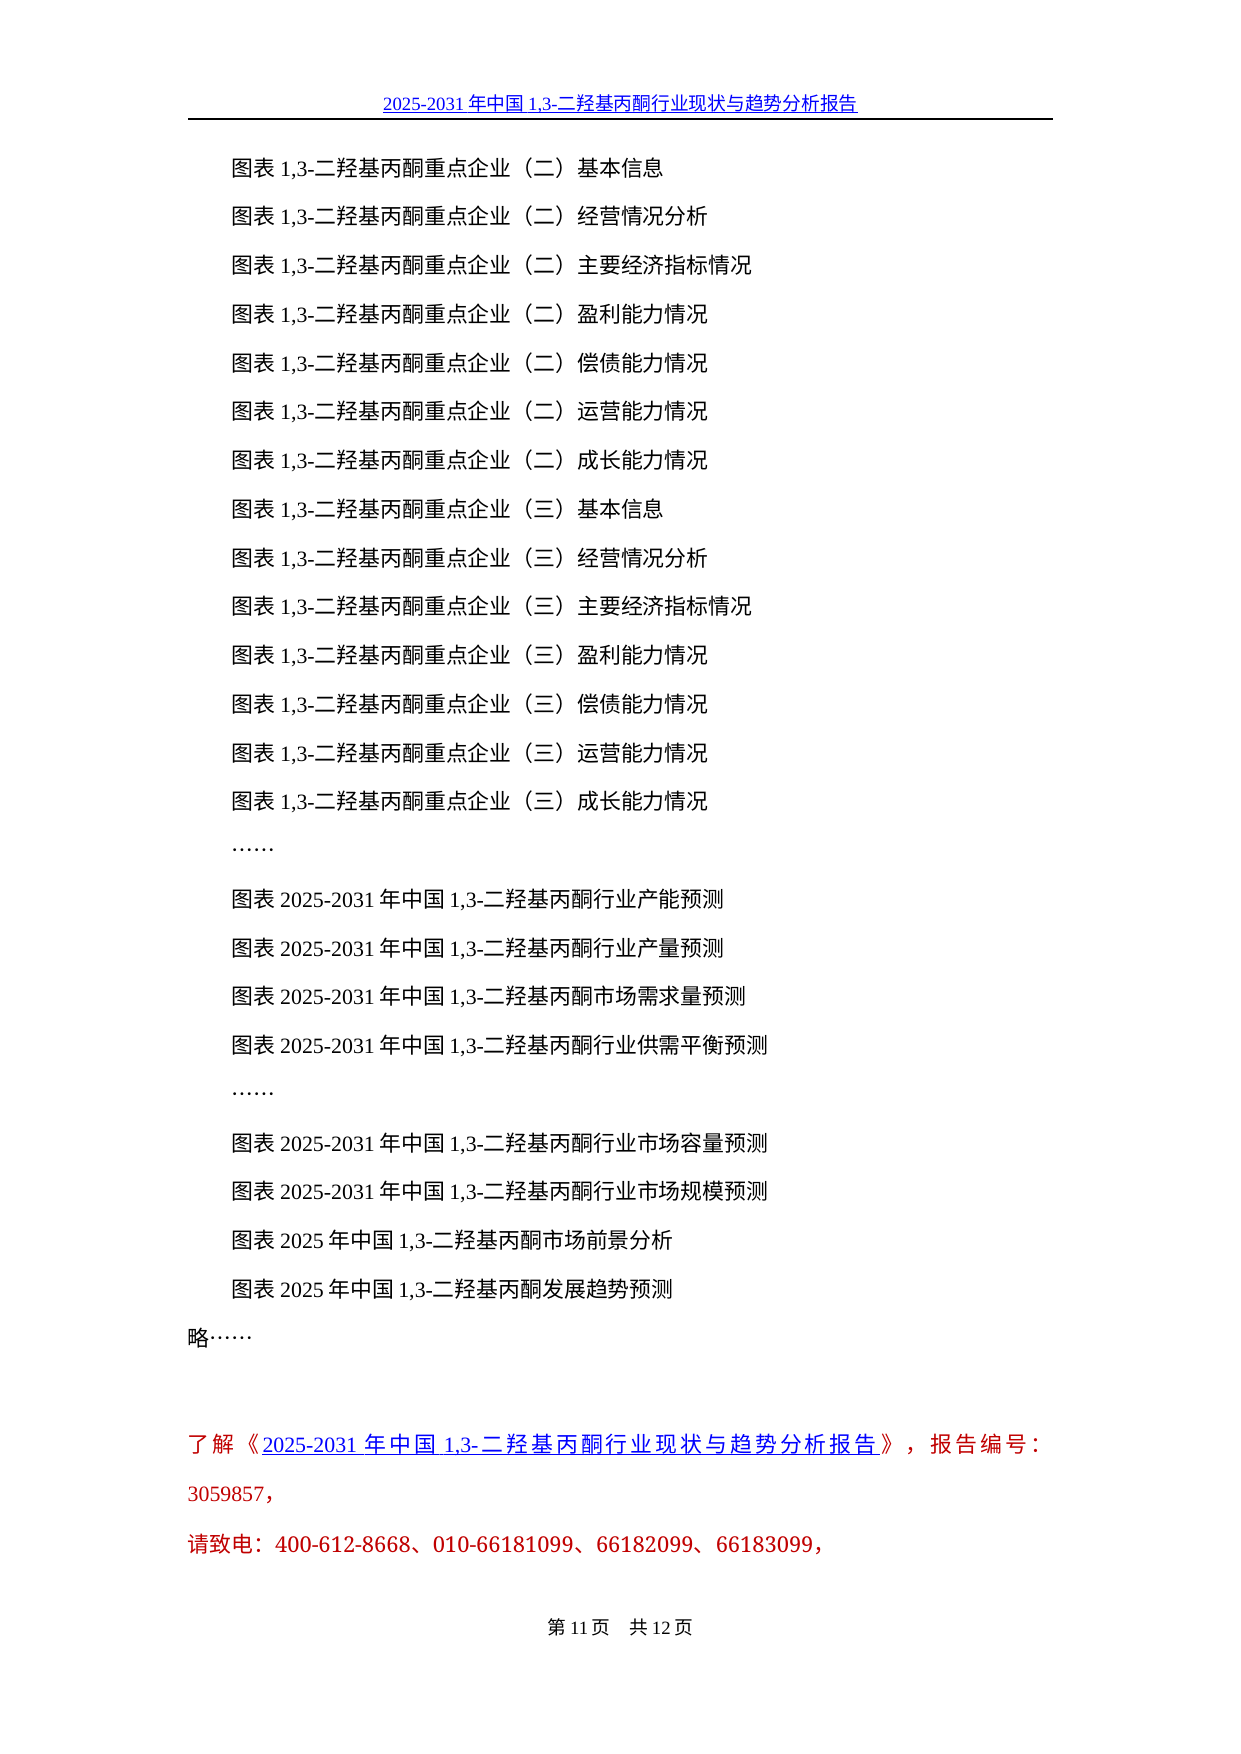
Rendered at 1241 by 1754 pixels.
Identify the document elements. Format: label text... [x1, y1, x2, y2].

text 了解《2025-2031年中国1,3-二羟基丙酮行业现状与趋势分析报告》，报告编号：3059857， [187, 1427, 1053, 1508]
text 请致电：400-612-8668、010-66181099、66182099、66183099， [187, 1527, 1053, 1559]
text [187, 150, 1053, 1353]
